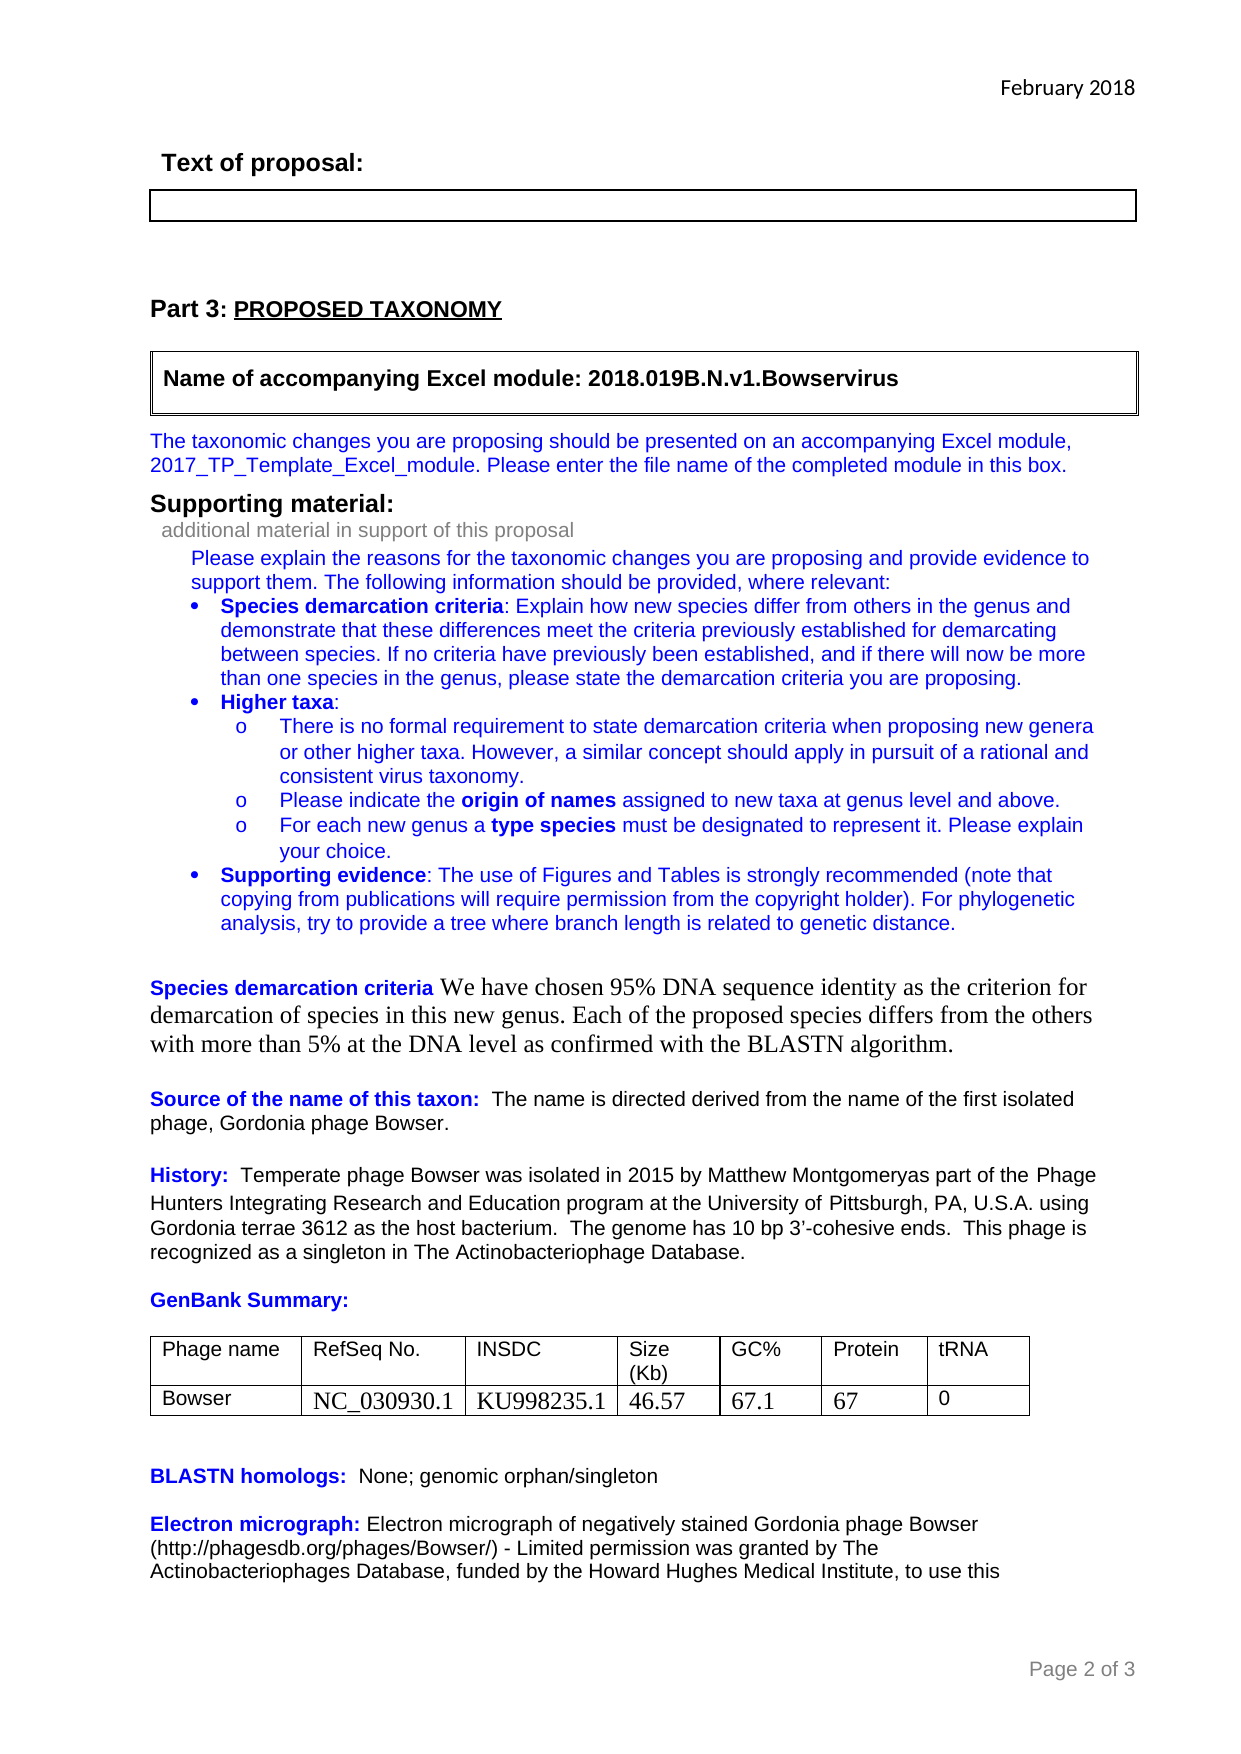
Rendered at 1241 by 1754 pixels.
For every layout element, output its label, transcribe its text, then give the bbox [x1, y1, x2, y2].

table_cell NC_030930.1 [302, 1386, 465, 1414]
table_header additional material in support of this proposal [150, 518, 1111, 546]
table_header tRNA [928, 1337, 1029, 1385]
table_cell KU998235.1 [466, 1386, 617, 1414]
text Part 3: PROPOSED TAXONOMY [150, 293, 1135, 322]
table_cell Please explain the reasons for the taxonomic changes you are proposing and provide evidence to support them. The following information should be provided, where relevant: Species demarcation criteria: Explain how new species differ from others in the genus and demonstrate that these differences meet the criteria previously established for demarcating between species. If no criteria have previously been established, and if there will now be more than one species in the genus, please state the demarcation criteria you are proposing. Higher taxa: There is no formal requirement to state demarcation criteria when proposing new genera or other higher taxa. However, a similar concept should apply in pursuit of a rational and consistent virus taxonomy. Please indicate the origin of names assigned to new taxa at genus level and above. For each new genus a type species must be designated to represent it. Please explain your choice. Supporting evidence: The use of Figures and Tables is strongly recommended (note that copying from publications will require permission from the copyright holder). For phylogenetic analysis, try to provide a tree where branch length is related to genetic distance. [150, 546, 1111, 972]
table_cell 67.1 [721, 1386, 821, 1414]
text Actinobacteriophages Database, funded by the Howard Hughes Medical Institute, to use this [150, 1559, 1135, 1583]
text Supporting material: [150, 489, 1135, 518]
table_cell Bowser [151, 1386, 301, 1414]
table_cell 46.57 [618, 1386, 719, 1414]
table_header Text of proposal: [150, 135, 1136, 189]
table_header GC% [721, 1337, 821, 1385]
table_header Phage name [151, 1337, 301, 1385]
text Electron micrograph: Electron micrograph of negatively stained Gordonia phage Bowser (http://phagesdb.org/phages/Bowser/) - Limited permission was granted by The [150, 1511, 1135, 1559]
table_header INSDC [466, 1337, 617, 1385]
table_cell 0 [928, 1386, 1029, 1414]
table_cell 67 [822, 1386, 927, 1414]
table_cell [151, 191, 1135, 219]
text Species demarcation criteria We have chosen 95% DNA sequence identity as the criterion for demarcation of species in this new genus. Each of the proposed species differs from the others with more than 5% at the DNA level as confirmed with the BLASTN algorithm. [150, 972, 1135, 1058]
text Source of the name of this taxon: The name is directed derived from the name of the first isolated phage, Gordonia phage Bowser. [150, 1087, 1135, 1134]
table_header Protein [822, 1337, 927, 1385]
text History: Temperate phage Bowser was isolated in 2015 by Matthew Montgomeryas part of the Phage Hunters Integrating Research and Education program at the University of Pittsburgh, PA, U.S.A. using Gordonia terrae 3612 as the host bacterium. The genome has 10 bp 3’-cohesive ends. This phage is recognized as a singleton in The Actinobacteriophage Database. [150, 1163, 1135, 1264]
text The taxonomic changes you are proposing should be presented on an accompanying Excel module, 2017_TP_Template_Excel_module. Please enter the file name of the completed module in this box. [150, 429, 1135, 477]
table_header Size (Kb) [618, 1337, 719, 1385]
text GenBank Summary: [150, 1288, 1135, 1312]
table_header RefSeq No. [302, 1337, 465, 1385]
table_header Name of accompanying Excel module: 2018.019B.N.v1.Bowservirus [153, 352, 1136, 413]
text BLASTN homologs: None; genomic orphan/singleton [150, 1463, 1135, 1487]
